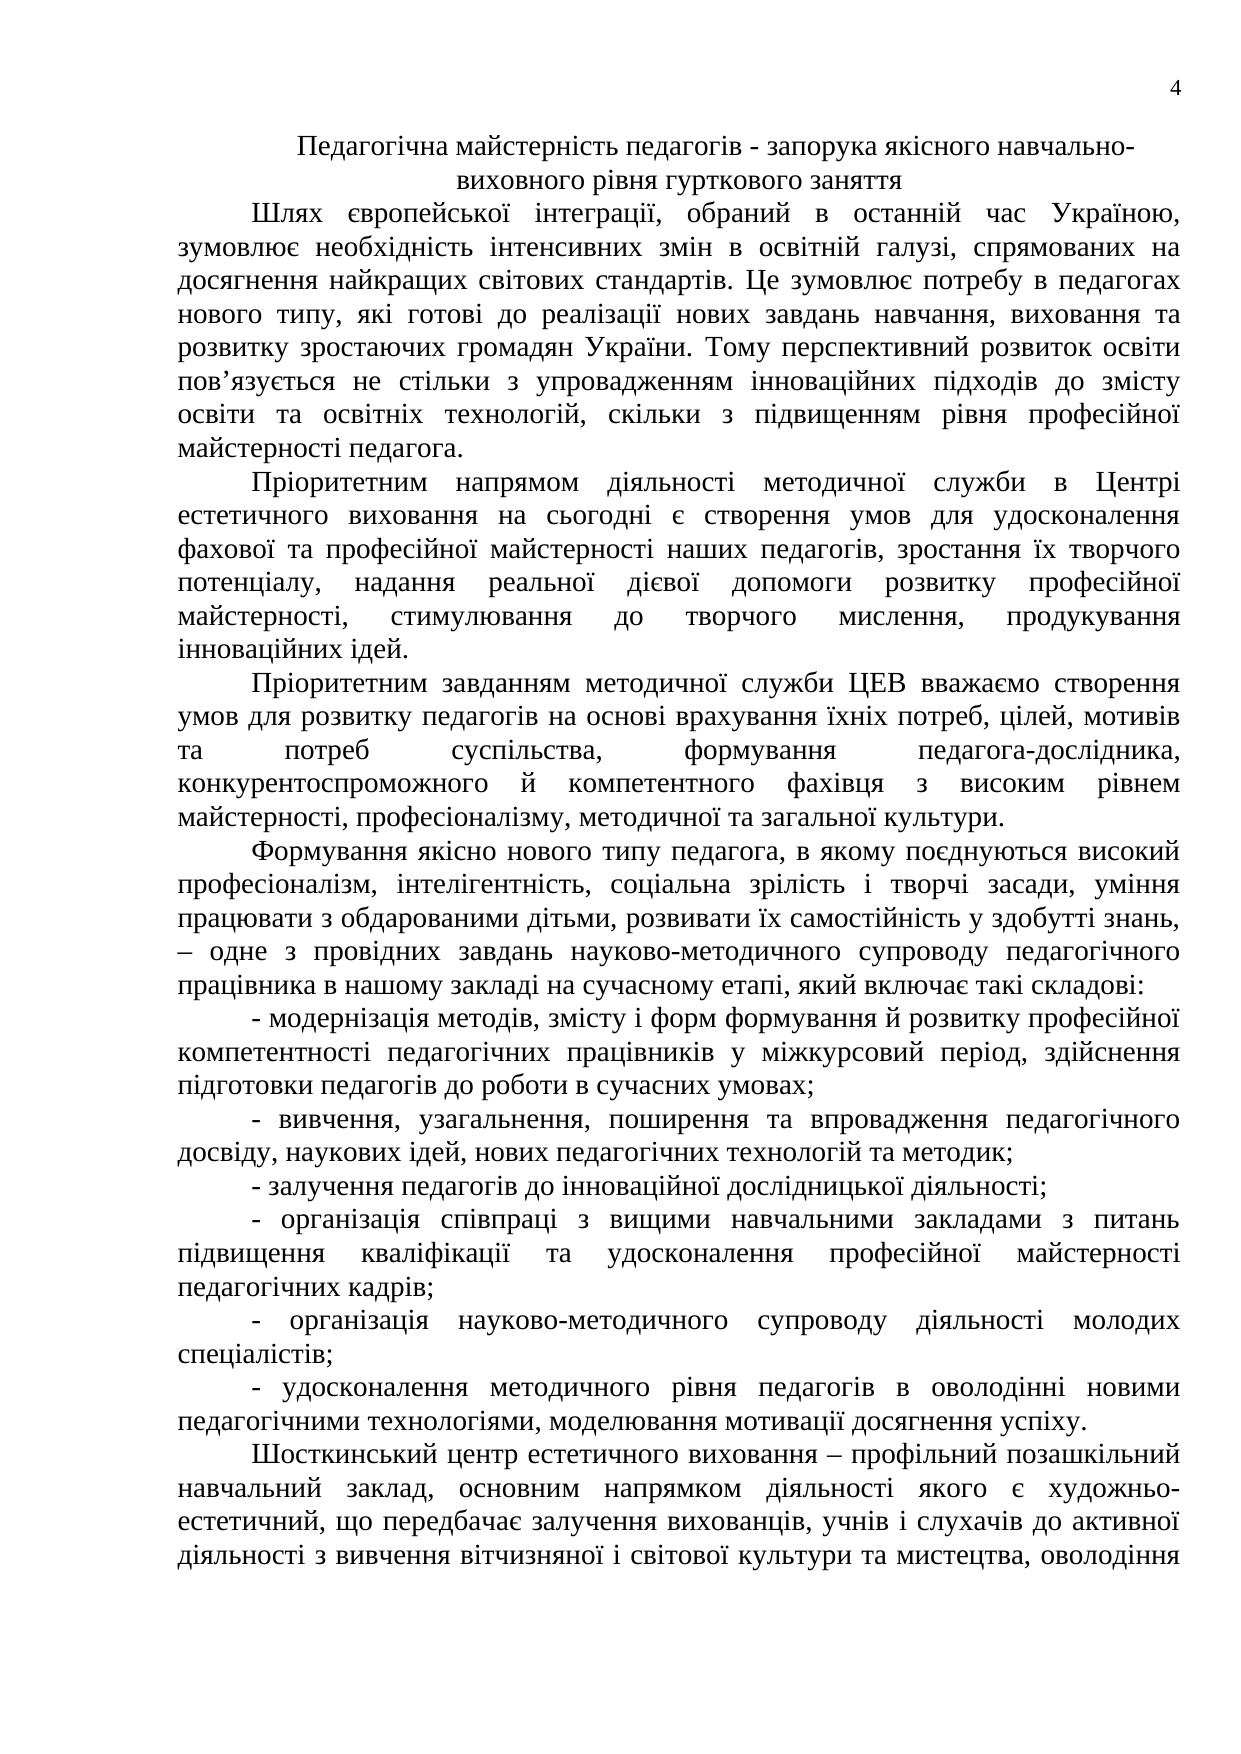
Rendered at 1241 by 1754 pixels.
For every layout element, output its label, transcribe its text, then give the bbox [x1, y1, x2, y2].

text Педагогічна майстерність педагогів - запорука якісного навчально-виховного рівня гурткового заняття [177, 128, 1181, 195]
text - організація науково-методичного супроводу діяльності молодих спеціалістів; [177, 1302, 1181, 1369]
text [177, 1436, 1181, 1571]
text Пріоритетним напрямом діяльності методичної служби в Центрі естетичного виховання на сьогодні є створення умов для удосконалення фахової та професійної майстерності наших педагогів, зростання їх творчого потенціалу, надання реальної дієвої допомоги розвитку професійної майстерності, стимулювання до творчого мислення, продукування інноваційних ідей. [177, 464, 1181, 665]
text Пріоритетним завданням методичної служби ЦЕВ вважаємо створення умов для розвитку педагогів на основі врахування їхніх потреб, цілей, мотивів та потреб суспільства, формування педагога-дослідника, конкурентоспроможного й компетентного фахівця з високим рівнем майстерності, професіоналізму, методичної та загальної культури. [177, 665, 1181, 833]
text - організація співпраці з вищими навчальними закладами з питань підвищення кваліфікації та удосконалення професійної майстерності педагогічних кадрів; [177, 1202, 1181, 1302]
text Шлях європейської інтеграції, обраний в останній час Україною, зумовлює необхідність інтенсивних змін в освітній галузі, спрямованих на досягнення найкращих світових стандартів. Це зумовлює потребу в педагогах нового типу, які готові до реалізації нових завдань навчання, виховання та розвитку зростаючих громадян України. Тому перспективний розвиток освіти пов’язується не стільки з упровадженням інноваційних підходів до змісту освіти та освітніх технологій, скільки з підвищенням рівня професійної майстерності педагога. [177, 195, 1181, 464]
text - вивчення, узагальнення, поширення та впровадження педагогічного досвіду, наукових ідей, нових педагогічних технологій та методик; [177, 1101, 1181, 1168]
text - модернізація методів, змісту і форм формування й розвитку професійної компетентності педагогічних працівників у міжкурсовий період, здійснення підготовки педагогів до роботи в сучасних умовах; [177, 1000, 1181, 1101]
text Формування якісно нового типу педагога, в якому поєднуються високий професіоналізм, інтелігентність, соціальна зрілість і творчі засади, уміння працювати з обдарованими дітьми, розвивати їх самостійність у здобутті знань, – одне з провідних завдань науково-методичного супроводу педагогічного працівника в нашому закладі на сучасному етапі, який включає такі складові: [177, 833, 1181, 1000]
text - удосконалення методичного рівня педагогів в оволодінні новими педагогічними технологіями, моделювання мотивації досягнення успіху. [177, 1369, 1181, 1436]
text - залучення педагогів до інноваційної дослідницької діяльності; [177, 1168, 1181, 1202]
